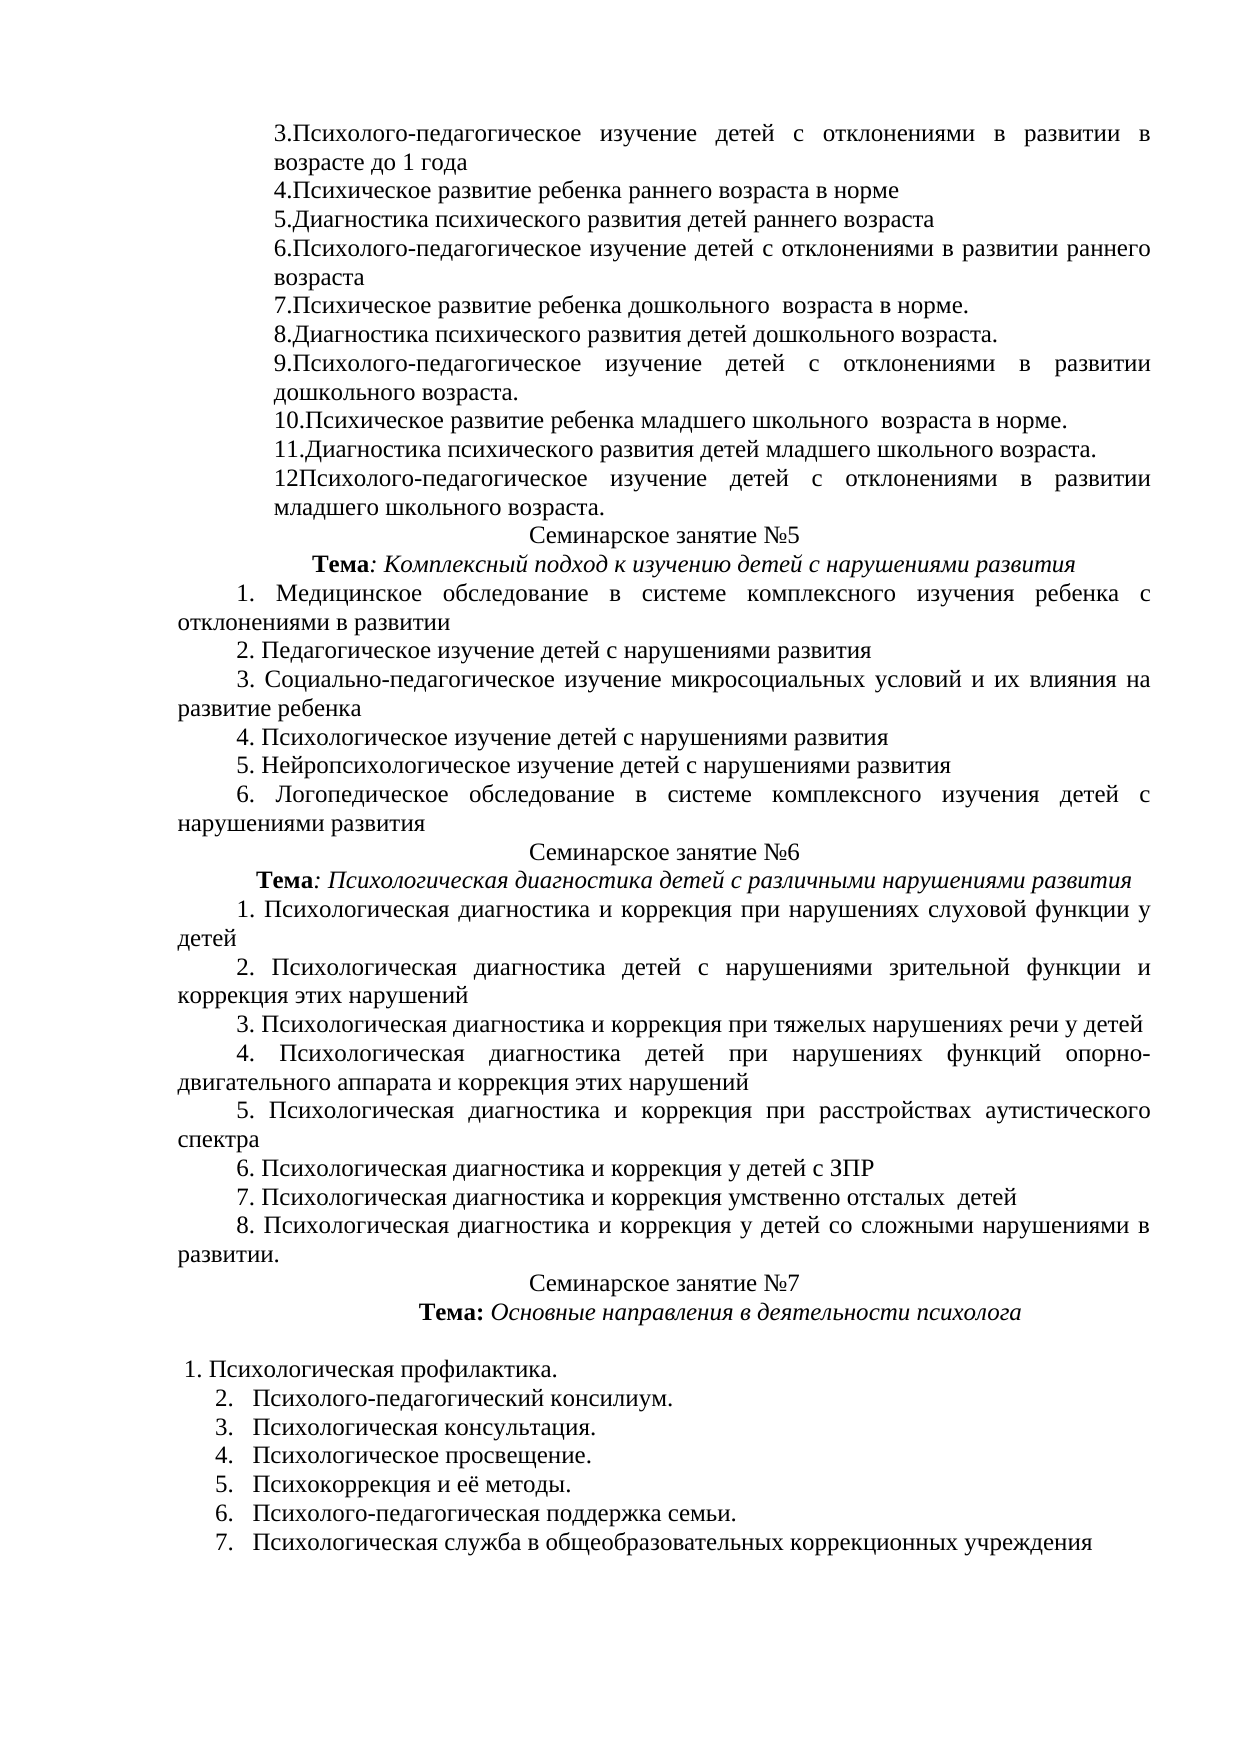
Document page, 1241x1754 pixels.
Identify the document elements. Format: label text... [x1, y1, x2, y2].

list Психологическая служба в общеобразовательных коррекционных учреждения [215, 1527, 1152, 1556]
list 3.Психолого-педагогическое изучение детей с отклонениями в развитии в возрасте до 1 года [274, 118, 1152, 176]
list 6.Психолого-педагогическое изучение детей с отклонениями в развитии раннего возраста [274, 233, 1152, 291]
list 11.Диагностика психического развития детей младшего школьного возраста. [274, 434, 1152, 463]
text 5. Нейропсихологическое изучение детей с нарушениями развития [177, 751, 1152, 779]
list Психокоррекция и её методы. [215, 1469, 1152, 1498]
list 5.Диагностика психического развития детей раннего возраста [274, 204, 1152, 233]
text 4. Психологическое изучение детей с нарушениями развития [177, 722, 1152, 751]
text 1. Психологическая диагностика и коррекция при нарушениях слуховой функции у детей [177, 894, 1152, 952]
text Тема: Комплексный подход к изучению детей с нарушениями развития [177, 549, 1152, 578]
text 6. Логопедическое обследование в системе комплексного изучения детей с нарушениями развития [177, 779, 1152, 837]
list 7.Психическое развитие ребенка дошкольного возраста в норме. [274, 291, 1152, 319]
list Психолого-педагогический консилиум. [215, 1383, 1152, 1412]
text 3. Социально-педагогическое изучение микросоциальных условий и их влияния на развитие ребенка [177, 664, 1152, 722]
text 6. Психологическая диагностика и коррекция у детей с ЗПР [177, 1153, 1152, 1182]
text 5. Психологическая диагностика и коррекция при расстройствах аутистического спектра [177, 1096, 1152, 1153]
list Психолого-педагогическая поддержка семьи. [215, 1498, 1152, 1527]
subtitle Семинарское занятие №6 [177, 837, 1152, 866]
text 4. Психологическая диагностика детей при нарушениях функций опорно-двигательного аппарата и коррекция этих нарушений [177, 1038, 1152, 1096]
text Тема: Основные направления в деятельности психолога [215, 1297, 1152, 1326]
subtitle Семинарское занятие №5 [177, 521, 1152, 549]
list 4.Психическое развитие ребенка раннего возраста в норме [274, 176, 1152, 204]
text 3. Психологическая диагностика и коррекция при тяжелых нарушениях речи у детей [177, 1009, 1152, 1038]
text 7. Психологическая диагностика и коррекция умственно отсталых детей [177, 1182, 1152, 1211]
text 1. Медицинское обследование в системе комплексного изучения ребенка с отклонениями в развитии [177, 578, 1152, 636]
text Тема: Психологическая диагностика детей с различными нарушениями развития [177, 866, 1152, 894]
subtitle Семинарское занятие №7 [177, 1268, 1152, 1297]
list 8.Диагностика психического развития детей дошкольного возраста. [274, 319, 1152, 348]
list Психологическое просвещение. [215, 1441, 1152, 1469]
list 9.Психолого-педагогическое изучение детей с отклонениями в развитии дошкольного возраста. [274, 348, 1152, 406]
text 1. Психологическая профилактика. [177, 1354, 1152, 1383]
list 12Психолого-педагогическое изучение детей с отклонениями в развитии младшего школьного возраста. [274, 463, 1152, 521]
text 2. Педагогическое изучение детей с нарушениями развития [177, 636, 1152, 664]
text 2. Психологическая диагностика детей с нарушениями зрительной функции и коррекция этих нарушений [177, 952, 1152, 1009]
text 8. Психологическая диагностика и коррекция у детей со сложными нарушениями в развитии. [177, 1211, 1152, 1268]
list 10.Психическое развитие ребенка младшего школьного возраста в норме. [274, 406, 1152, 434]
list Психологическая консультация. [215, 1412, 1152, 1441]
